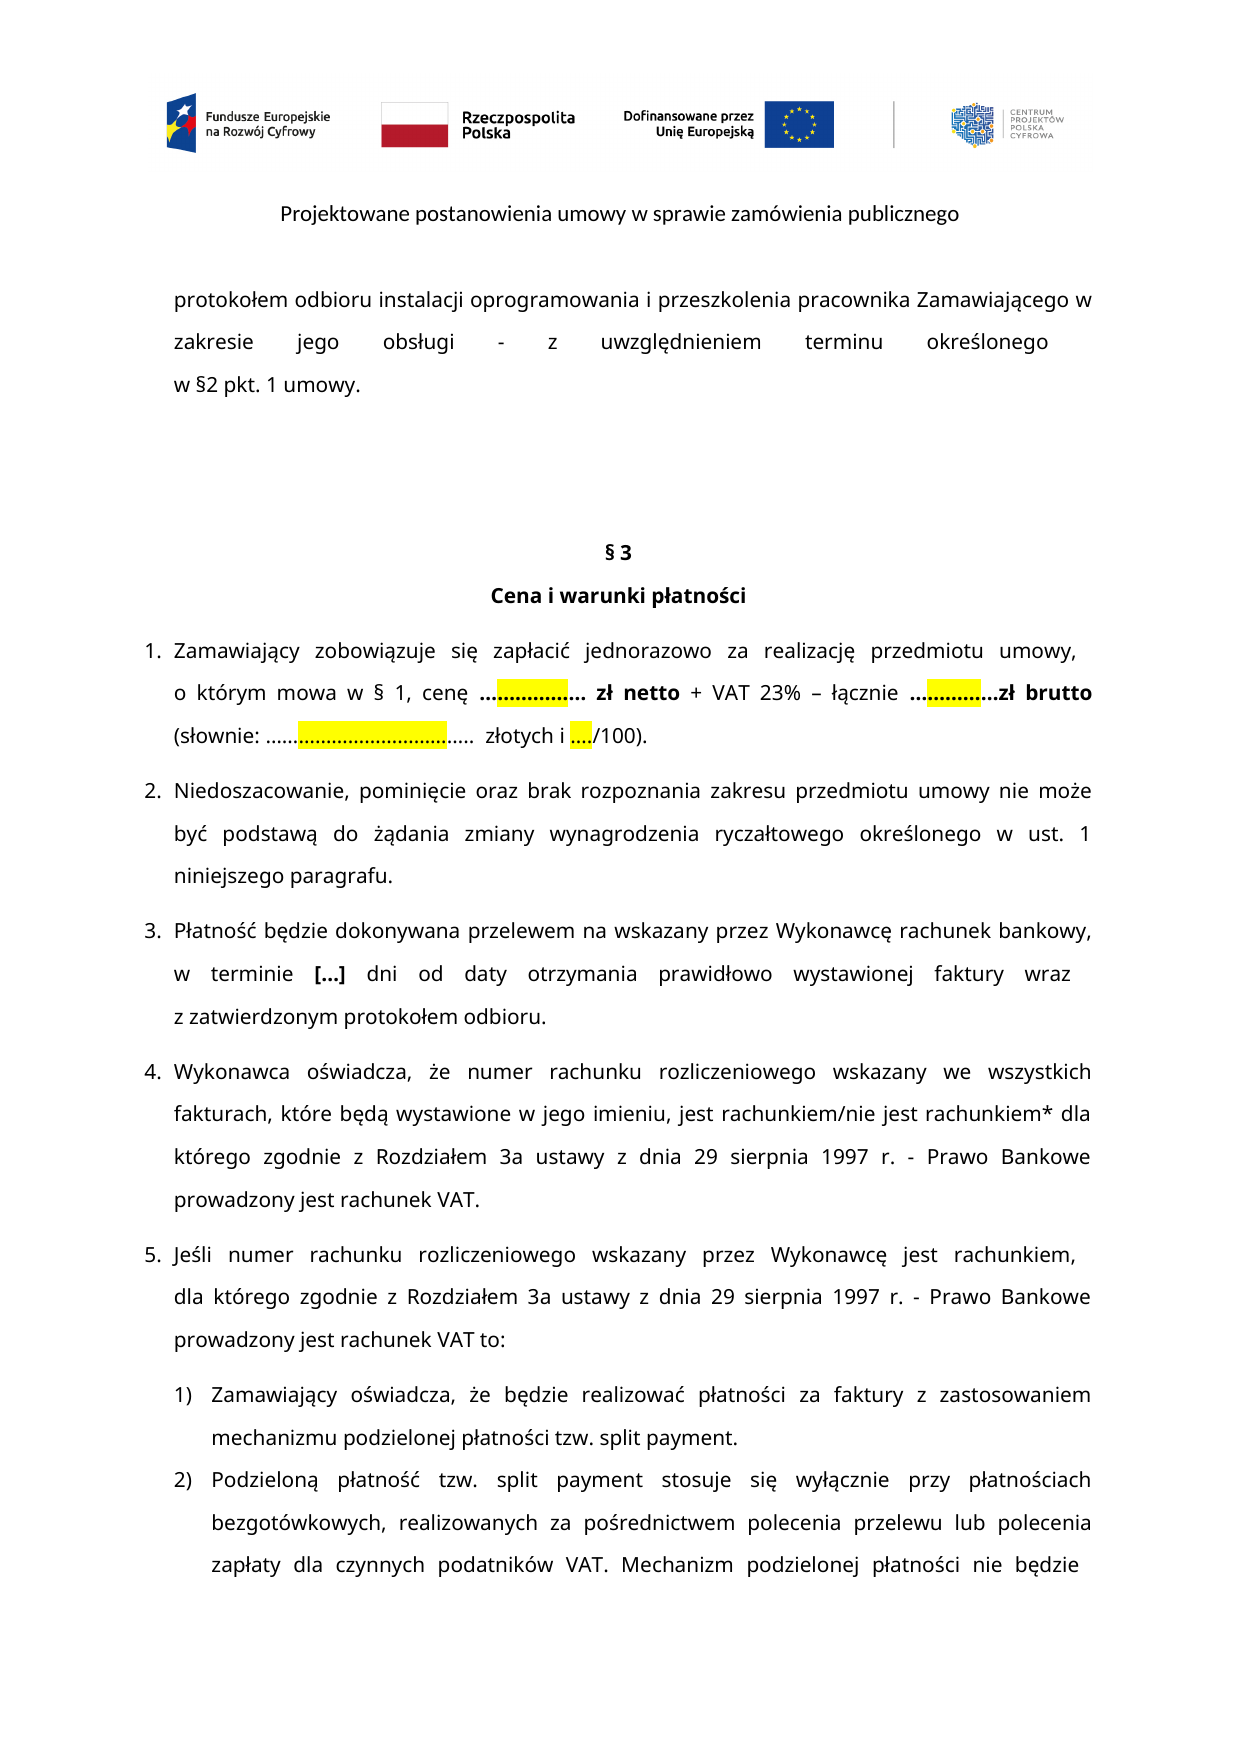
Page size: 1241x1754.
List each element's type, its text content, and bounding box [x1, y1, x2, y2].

picture [147, 73, 1093, 172]
